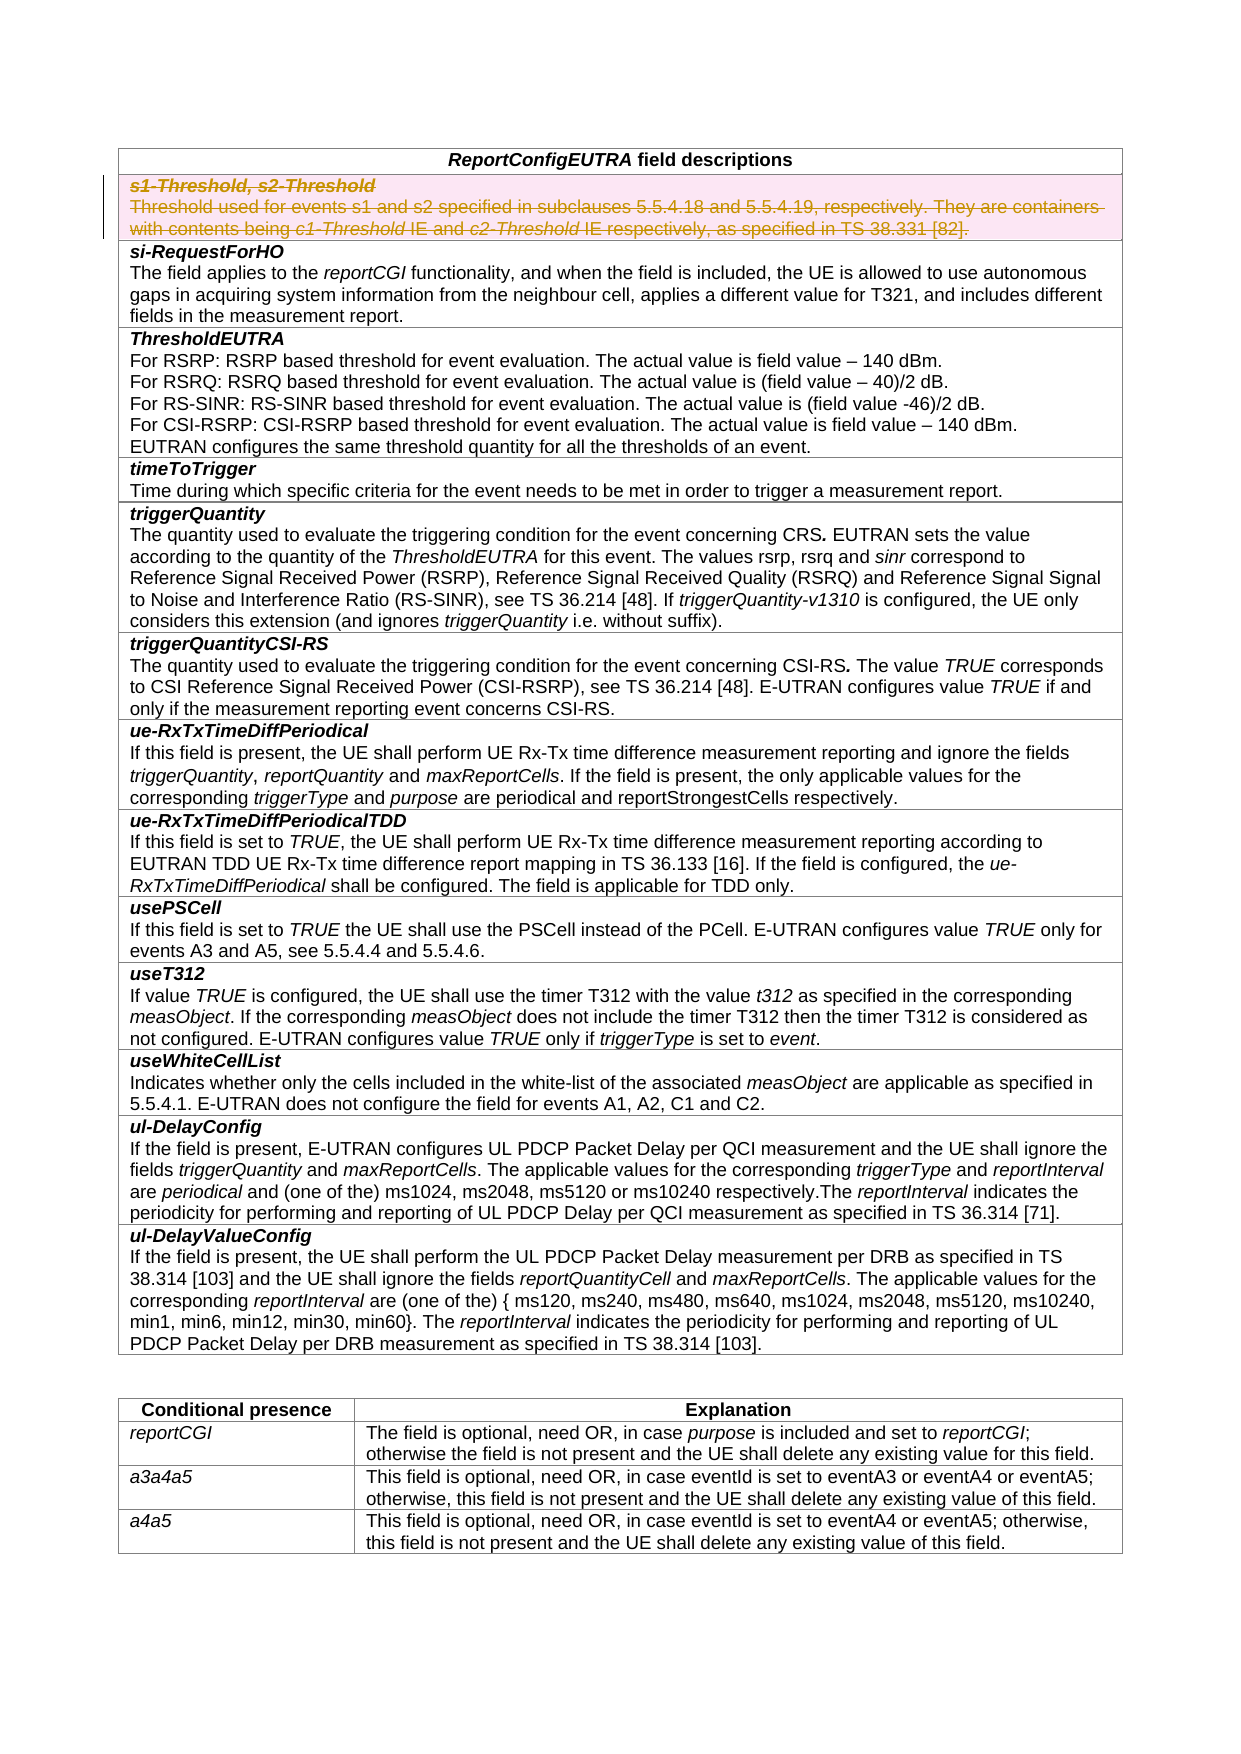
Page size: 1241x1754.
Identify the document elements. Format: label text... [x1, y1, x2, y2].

table_cell a4a5 [119, 1510, 354, 1553]
table_cell triggerQuantityCSI-RS The quantity used to evaluate the triggering condition for the event concerning CSI-RS. The value TRUE corresponds to CSI Reference Signal Received Power (CSI-RSRP), see TS 36.214 [48]. E-UTRAN configures value TRUE if and only if the measurement reporting event concerns CSI-RS. [119, 633, 1122, 719]
table_cell si-RequestForHO The field applies to the reportCGI functionality, and when the field is included, the UE is allowed to use autonomous gaps in acquiring system information from the neighbour cell, applies a different value for T321, and includes different fields in the measurement report. [119, 241, 1122, 327]
table_cell ue-RxTxTimeDiffPeriodicalTDD If this field is set to TRUE, the UE shall perform UE Rx-Tx time difference measurement reporting according to EUTRAN TDD UE Rx-Tx time difference report mapping in TS 36.133 [16]. If the field is configured, the ue-RxTxTimeDiffPeriodical shall be configured. The field is applicable for TDD only. [119, 810, 1122, 896]
table_cell The field is optional, need OR, in case purpose is included and set to reportCGI; otherwise the field is not present and the UE shall delete any existing value for this field. [355, 1422, 1122, 1465]
table_cell useT312 If value TRUE is configured, the UE shall use the timer T312 with the value t312 as specified in the corresponding measObject. If the corresponding measObject does not include the timer T312 then the timer T312 is considered as not configured. E-UTRAN configures value TRUE only if triggerType is set to event. [119, 963, 1122, 1049]
table_cell ul-DelayConfig If the field is present, E-UTRAN configures UL PDCP Packet Delay per QCI measurement and the UE shall ignore the fields triggerQuantity and maxReportCells. The applicable values for the corresponding triggerType and reportInterval are periodical and (one of the) ms1024, ms2048, ms5120 or ms10240 respectively.The reportInterval indicates the periodicity for performing and reporting of UL PDCP Delay per QCI measurement as specified in TS 36.314 [71]. [119, 1116, 1122, 1224]
table_cell triggerQuantity The quantity used to evaluate the triggering condition for the event concerning CRS. EUTRAN sets the value according to the quantity of the ThresholdEUTRA for this event. The values rsrp, rsrq and sinr correspond to Reference Signal Received Power (RSRP), Reference Signal Received Quality (RSRQ) and Reference Signal Signal to Noise and Interference Ratio (RS-SINR), see TS 36.214 [48]. If triggerQuantity-v1310 is configured, the UE only considers this extension (and ignores triggerQuantity i.e. without suffix). [119, 503, 1122, 632]
table_cell usePSCell If this field is set to TRUE the UE shall use the PSCell instead of the PCell. E-UTRAN configures value TRUE only for events A3 and A5, see 5.5.4.4 and 5.5.4.6. [119, 897, 1122, 962]
table_cell timeToTrigger Time during which specific criteria for the event needs to be met in order to trigger a measurement report. [119, 458, 1122, 501]
table_cell ThresholdEUTRA For RSRP: RSRP based threshold for event evaluation. The actual value is field value – 140 dBm. For RSRQ: RSRQ based threshold for event evaluation. The actual value is (field value – 40)/2 dB. For RS-SINR: RS-SINR based threshold for event evaluation. The actual value is (field value -46)/2 dB. For CSI-RSRP: CSI-RSRP based threshold for event evaluation. The actual value is field value – 140 dBm. EUTRAN configures the same threshold quantity for all the thresholds of an event. [119, 328, 1122, 457]
table_header ReportConfigEUTRA field descriptions [119, 149, 1122, 174]
table_cell reportCGI [119, 1422, 354, 1465]
table_header Conditional presence [119, 1399, 354, 1421]
table_header Explanation [355, 1399, 1122, 1421]
table_cell useWhiteCellList Indicates whether only the cells included in the white-list of the associated measObject are applicable as specified in 5.5.4.1. E-UTRAN does not configure the field for events A1, A2, C1 and C2. [119, 1050, 1122, 1115]
table_cell ul-DelayValueConfig If the field is present, the UE shall perform the UL PDCP Packet Delay measurement per DRB as specified in TS 38.314 [103] and the UE shall ignore the fields reportQuantityCell and maxReportCells. The applicable values for the corresponding reportInterval are (one of the) { ms120, ms240, ms480, ms640, ms1024, ms2048, ms5120, ms10240, min1, min6, min12, min30, min60}. The reportInterval indicates the periodicity for performing and reporting of UL PDCP Packet Delay per DRB measurement as specified in TS 38.314 [103]. [119, 1225, 1122, 1354]
table_cell ue-RxTxTimeDiffPeriodical If this field is present, the UE shall perform UE Rx-Tx time difference measurement reporting and ignore the fields triggerQuantity, reportQuantity and maxReportCells. If the field is present, the only applicable values for the corresponding triggerType and purpose are periodical and reportStrongestCells respectively. [119, 720, 1122, 809]
table_cell This field is optional, need OR, in case eventId is set to eventA4 or eventA5; otherwise, this field is not present and the UE shall delete any existing value of this field. [355, 1510, 1122, 1553]
table_cell This field is optional, need OR, in case eventId is set to eventA3 or eventA4 or eventA5; otherwise, this field is not present and the UE shall delete any existing value of this field. [355, 1466, 1122, 1509]
table_cell a3a4a5 [119, 1466, 354, 1509]
